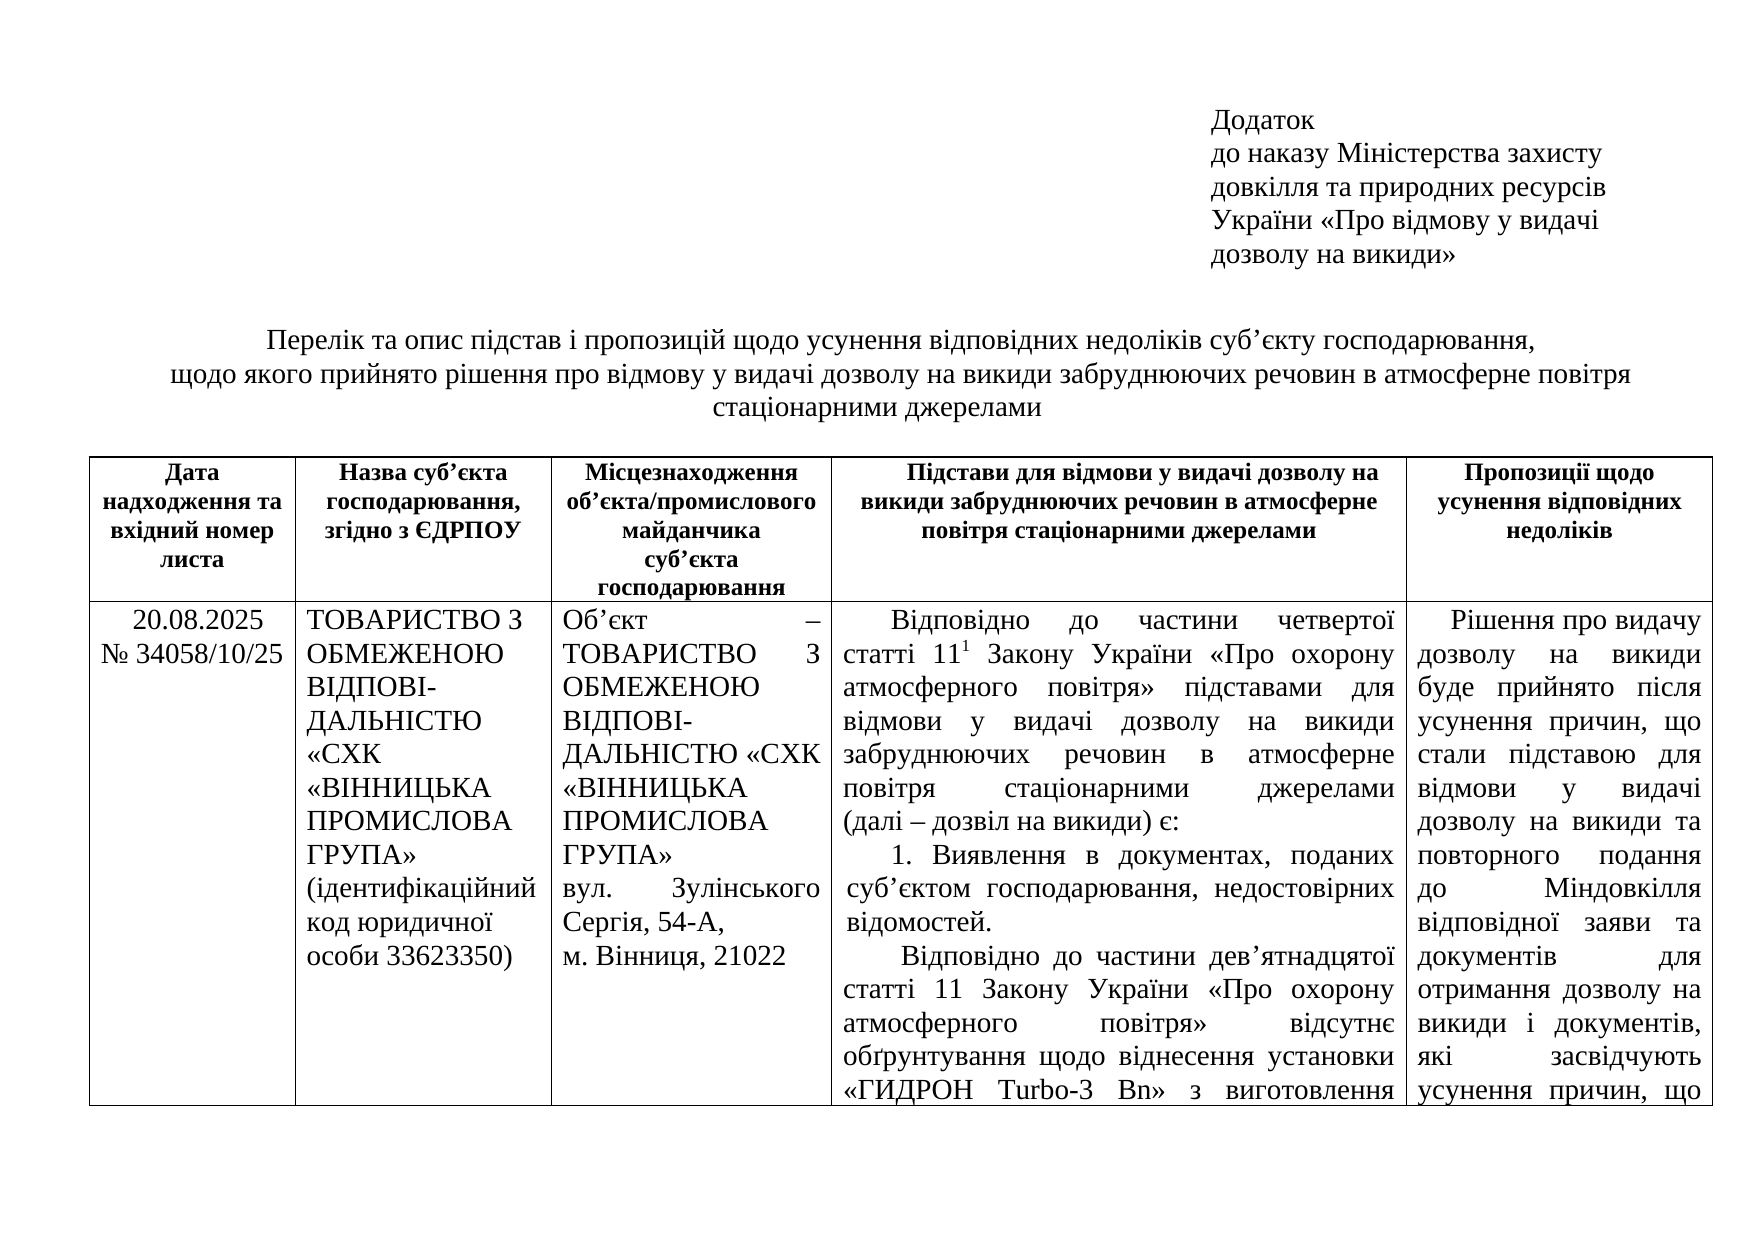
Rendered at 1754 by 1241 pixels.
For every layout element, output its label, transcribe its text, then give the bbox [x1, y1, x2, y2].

table_header Дата надходження та вхідний номер листа [90, 458, 295, 601]
table_header Назва суб’єкта господарювання, згідно з ЄДРПОУ [296, 458, 551, 601]
table_header Підстави для відмови у видачі дозволу на викиди забруднюючих речовин в атмосферне повітря стаціонарними джерелами [832, 458, 1406, 601]
text до наказу Міністерства захисту довкілля та природних ресурсів України «Про відмову у видачі дозволу на викиди» [1211, 135, 1665, 269]
text щодо якого прийнято рішення про відмову у видачі дозволу на викиди забруднюючих речовин в атмосферне повітря стаціонарними джерелами [88, 356, 1665, 423]
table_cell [296, 602, 551, 1105]
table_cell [1407, 602, 1712, 1105]
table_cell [552, 602, 831, 1105]
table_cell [90, 602, 295, 1105]
table_header Пропозиції щодо усунення відповідних недоліків [1407, 458, 1712, 601]
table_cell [832, 602, 1406, 1105]
text Перелік та опис підстав і пропозицій щодо усунення відповідних недоліків суб’єкту господарювання, [88, 322, 1665, 356]
table_header Місцезнаходження об’єкта/промислового майданчика суб’єкта господарювання [552, 458, 831, 601]
text Додаток [1211, 102, 1665, 135]
